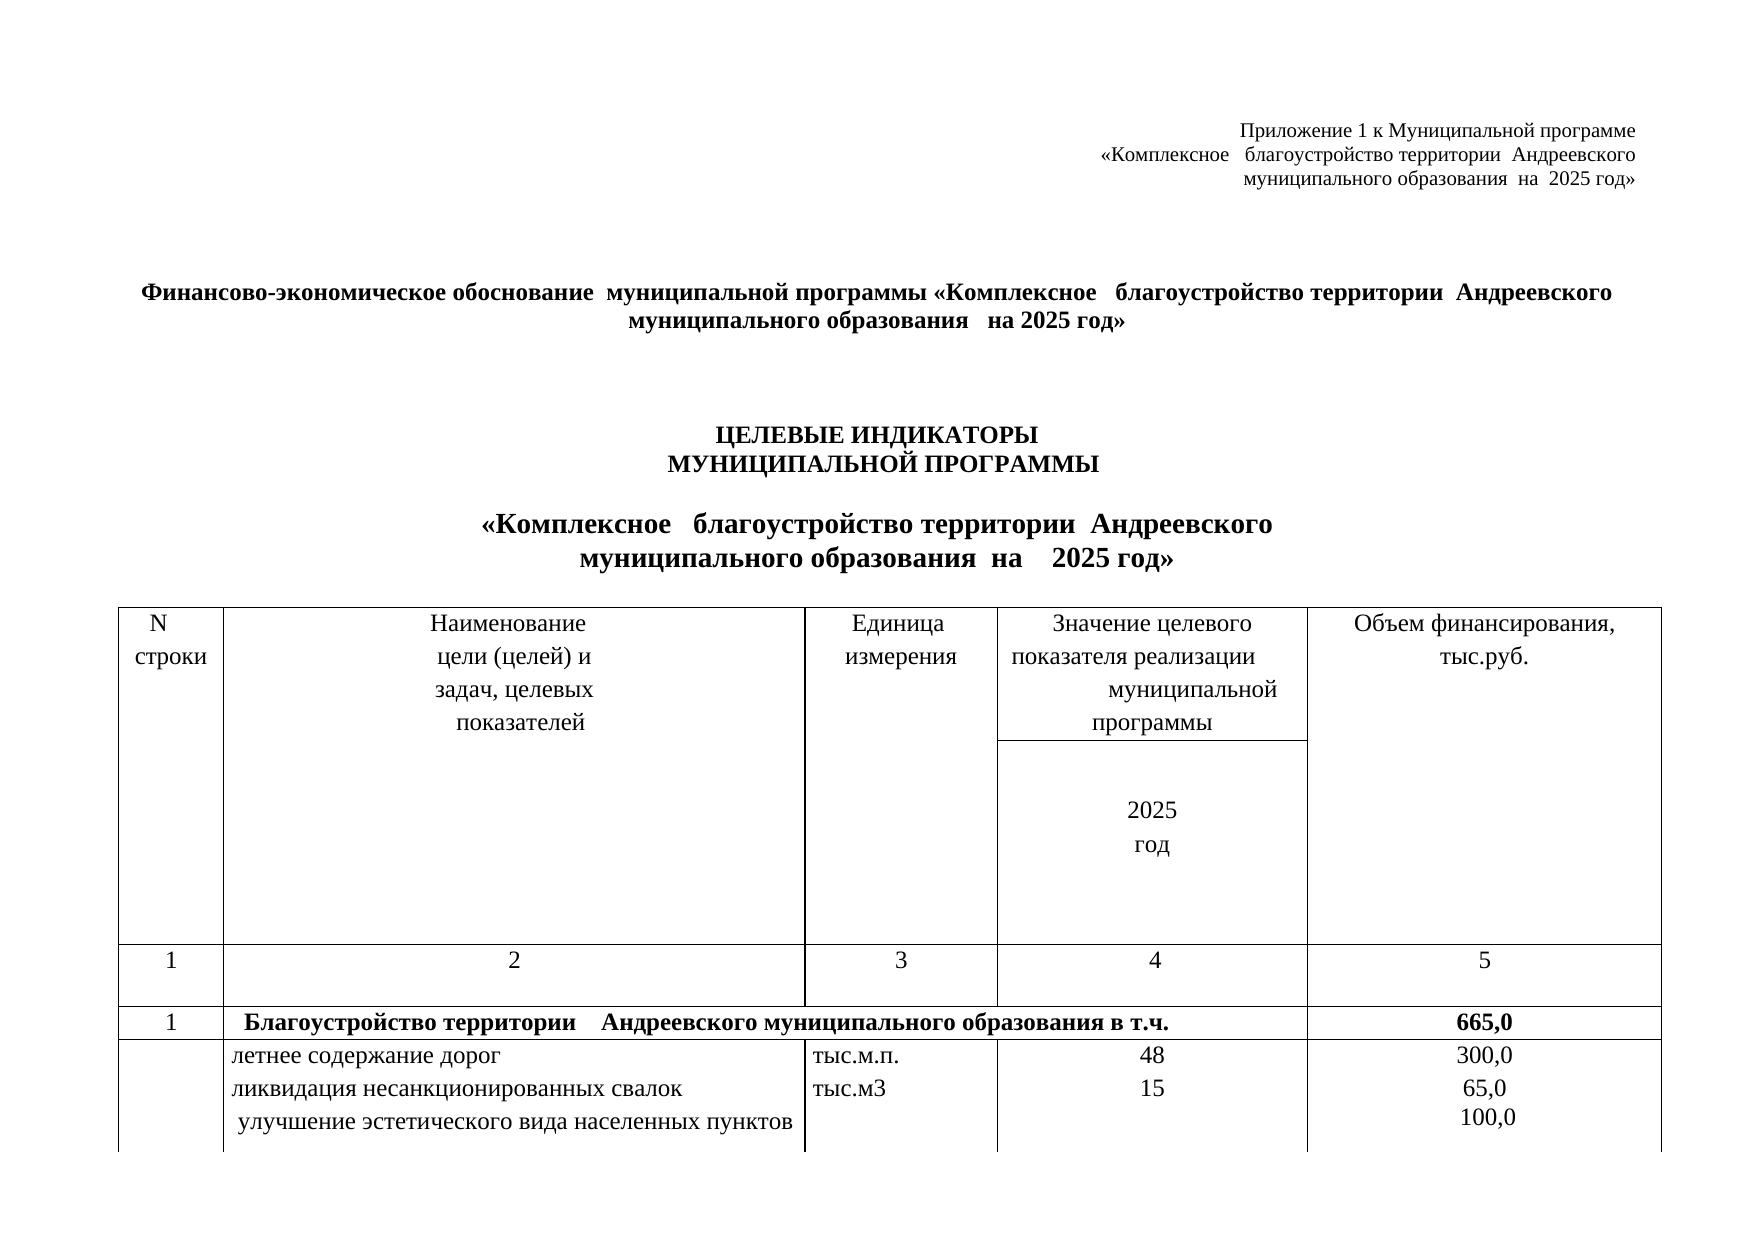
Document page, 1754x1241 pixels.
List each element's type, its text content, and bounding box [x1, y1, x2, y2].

text «Комплексное благоустройство территории Андреевского [118, 142, 1636, 166]
text муниципального образования на 2025 год» [118, 540, 1636, 574]
text МУНИЦИПАЛЬНОЙ ПРОГРАММЫ [118, 449, 1636, 478]
text Финансово-экономическое обоснование муниципальной программы «Комплексное благоустройство территории Андреевского [118, 277, 1636, 305]
table_cell 48 15 [998, 1040, 1307, 1152]
table_header N строки [119, 608, 223, 944]
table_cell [224, 1040, 804, 1152]
table_header Значение целевого показателя реализации муниципальной программы [998, 608, 1307, 739]
table_header Единица измерения [806, 608, 997, 944]
text муниципального образования на 2025 год» [118, 166, 1636, 190]
table_cell Благоустройство территории Андреевского муниципального образования в т.ч. [224, 1007, 1307, 1039]
table_cell 1 [119, 945, 223, 1006]
table_cell 665,0 [1308, 1007, 1661, 1039]
table_cell 300,0 65,0 100,0 [1308, 1040, 1661, 1152]
table_cell 3 [806, 945, 997, 1006]
table_cell 5 [1308, 945, 1661, 1006]
table_cell 2 [224, 945, 804, 1006]
text Приложение 1 к Муниципальной программе [118, 118, 1636, 142]
table_header Объем финансирования, тыс.руб. [1308, 608, 1661, 944]
text ЦЕЛЕВЫЕ ИНДИКАТОРЫ [118, 420, 1636, 449]
text муниципального образования на 2025 год» [118, 305, 1636, 334]
table_header Наименование цели (целей) и задач, целевых показателей [224, 608, 804, 944]
table_cell 4 [998, 945, 1307, 1006]
table_cell 2025 год [998, 741, 1307, 944]
table_cell 1 [119, 1007, 223, 1039]
table_cell тыс.м.п. тыс.м3 . [806, 1040, 997, 1152]
table_cell [119, 1040, 223, 1152]
text «Комплексное благоустройство территории Андреевского [118, 507, 1636, 540]
